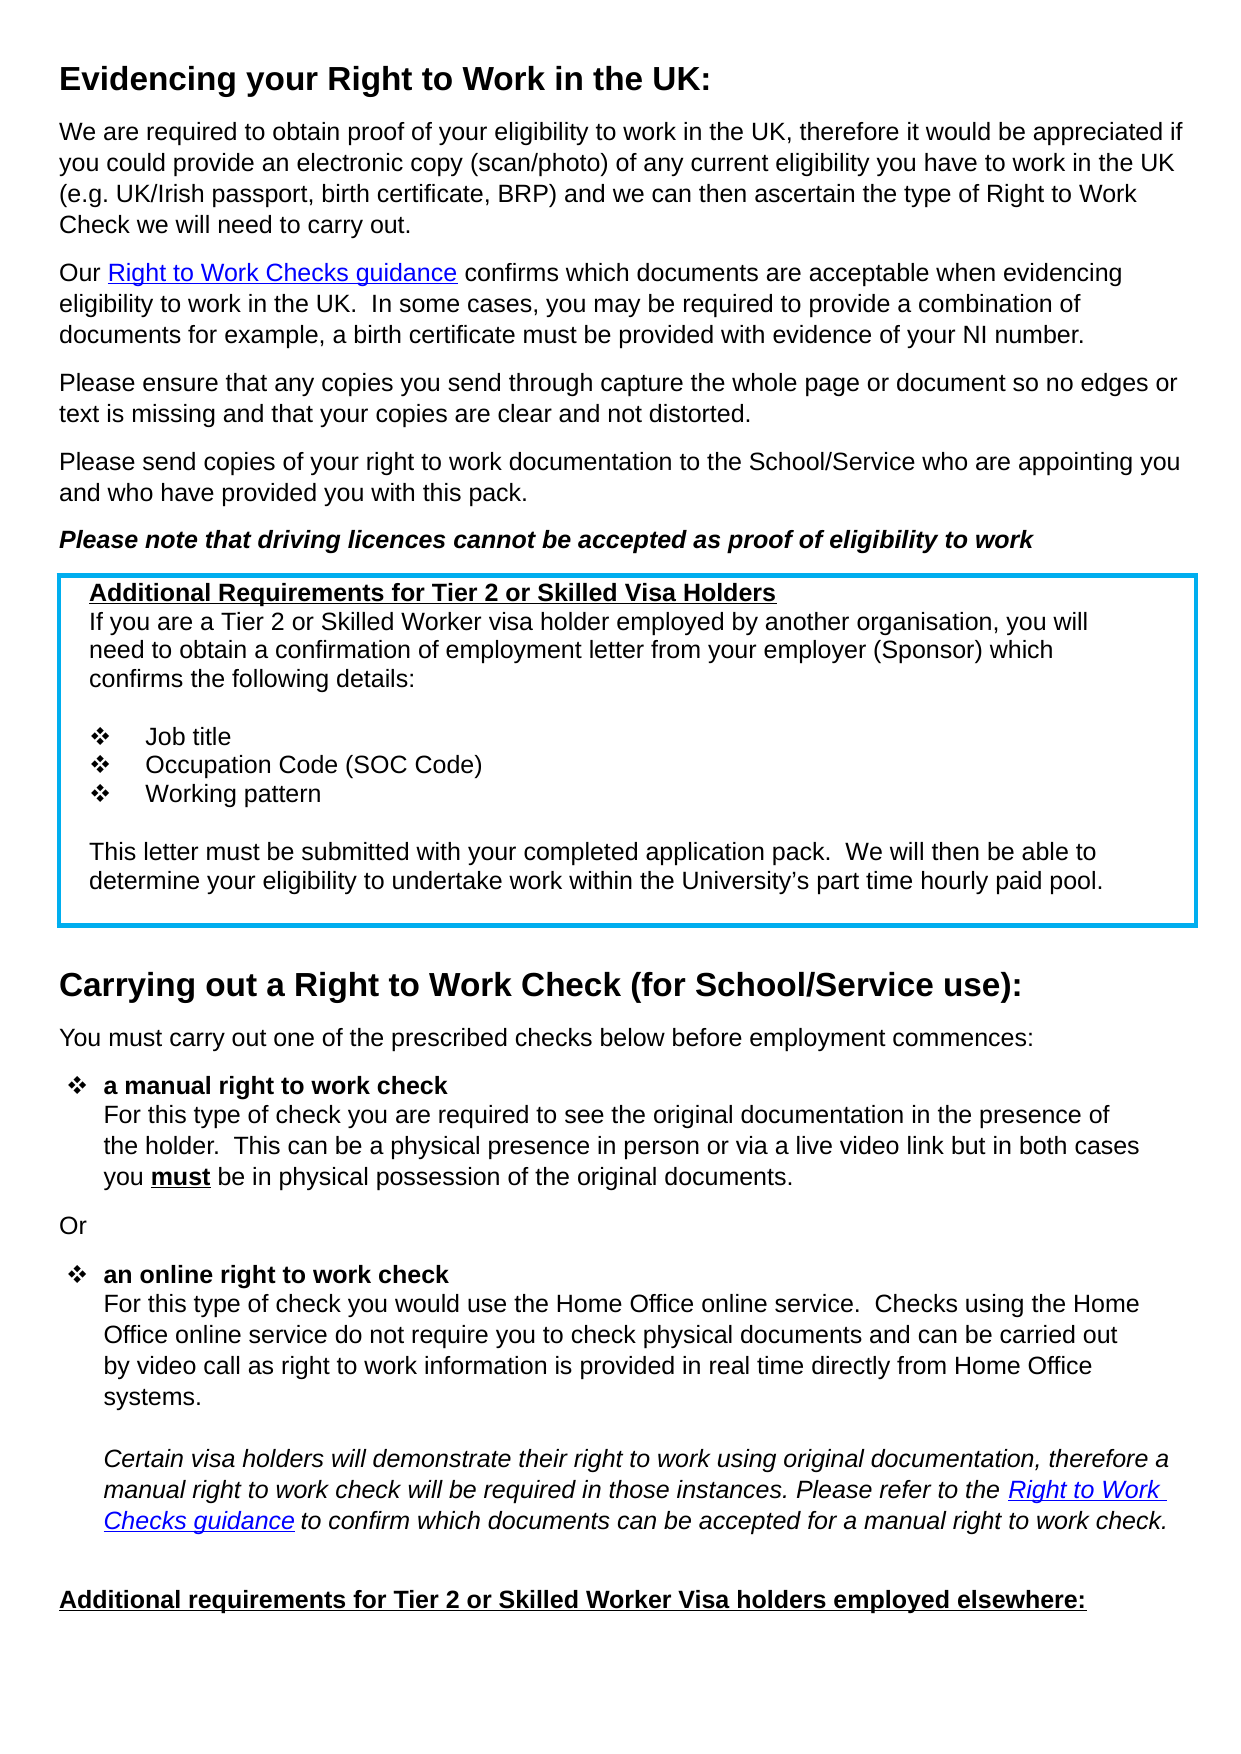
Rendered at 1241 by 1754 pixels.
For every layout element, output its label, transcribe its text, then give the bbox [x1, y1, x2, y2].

table_header Additional Requirements for Tier 2 or Skilled Visa Holders If you are a Tier 2 or Skilled Worker visa holder employed by another organisation, you will need to obtain a confirmation of employment letter from your employer (Sponsor) which confirms the following details: Job title Occupation Code (SOC Code) Working pattern This letter must be submitted with your completed application pack. We will then be able to determine your eligibility to undertake work within the University’s part time hourly paid pool. [61, 578, 1194, 923]
list an online right to work check [66, 1260, 1152, 1289]
list a manual right to work check [66, 1071, 1152, 1100]
text We are required to obtain proof of your eligibility to work in the UK, therefore it would be appreciated if you could provide an electronic copy (scan/photo) of any current eligibility you have to work in the UK (e.g. UK/Irish passport, birth certificate, BRP) and we can then ascertain the type of Right to Work Check we will need to carry out. [59, 117, 1196, 239]
text Certain visa holders will demonstrate their right to work using original documentation, therefore a manual right to work check will be required in those instances. Please refer to the Right to Work Checks guidance to confirm which documents can be accepted for a manual right to work check. [103, 1444, 1181, 1535]
text Please note that driving licences cannot be accepted as proof of eligibility to work [59, 525, 1196, 554]
text For this type of check you would use the Home Office online service. Checks using the Home Office online service do not require you to check physical documents and can be carried out by video call as right to work information is provided in real time directly from Home Office systems. [103, 1289, 1152, 1411]
text You must carry out one of the prescribed checks below before employment commences: [59, 1023, 1152, 1052]
text Additional requirements for Tier 2 or Skilled Worker Visa holders employed elsewhere: [59, 1585, 1111, 1614]
text Our Right to Work Checks guidance confirms which documents are acceptable when evidencing eligibility to work in the UK. In some cases, you may be required to provide a combination of documents for example, a birth certificate must be provided with evidence of your NI number. [59, 258, 1196, 349]
text Evidencing your Right to Work in the UK: [59, 59, 1196, 98]
text Please send copies of your right to work documentation to the School/Service who are appointing you and who have provided you with this pack. [59, 447, 1196, 506]
text Carrying out a Right to Work Check (for School/Service use): [59, 965, 1213, 1003]
text For this type of check you are required to see the original documentation in the presence of the holder. This can be a physical presence in person or via a live video link but in both cases you must be in physical possession of the original documents. [103, 1100, 1152, 1191]
text Please ensure that any copies you send through capture the whole page or document so no edges or text is missing and that your copies are clear and not distorted. [59, 368, 1196, 428]
text Or [59, 1211, 1152, 1240]
